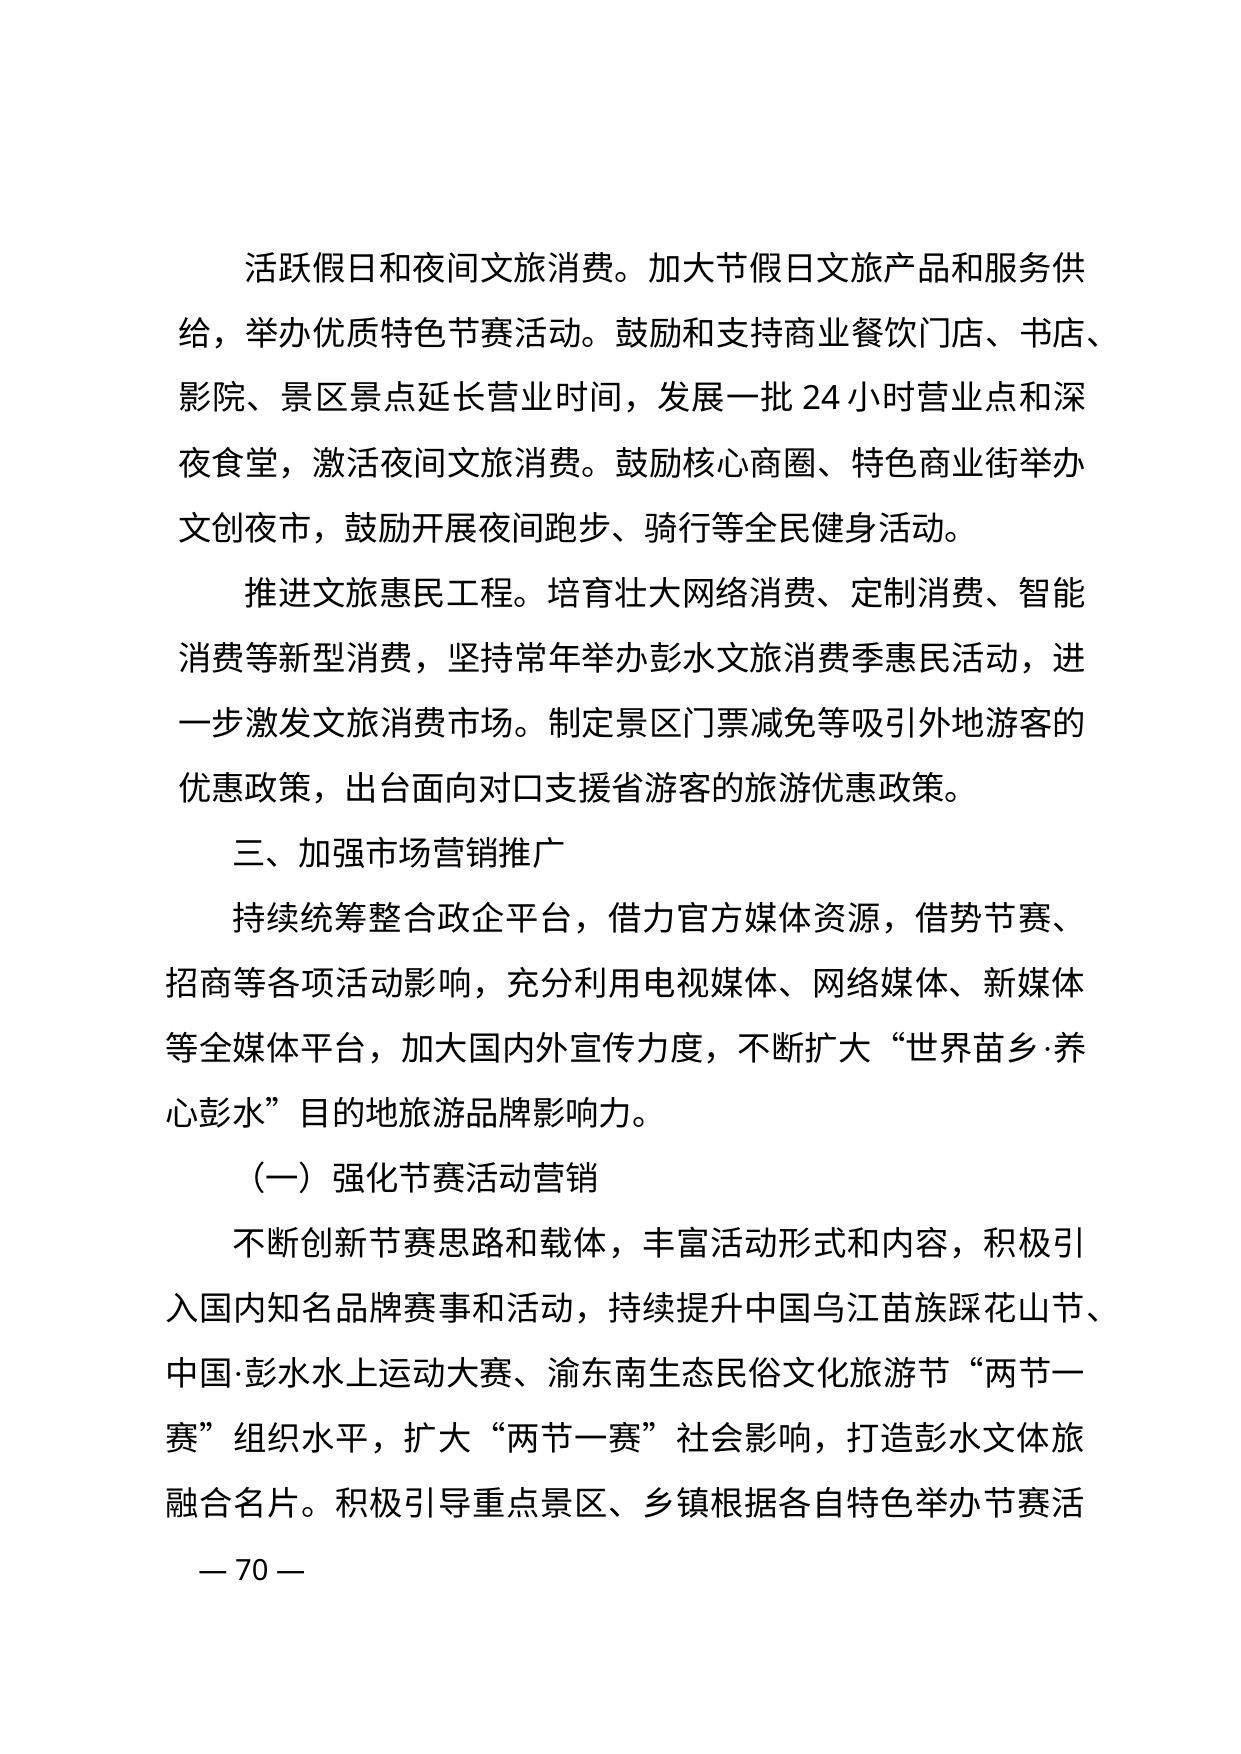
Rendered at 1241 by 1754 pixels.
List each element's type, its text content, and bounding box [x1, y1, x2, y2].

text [165, 1208, 1087, 1533]
text 推进文旅惠民工程。培育壮大网络消费、定制消费、智能消费等新型消费，坚持常年举办彭水文旅消费季惠民活动，进一步激发文旅消费市场。制定景区门票减免等吸引外地游客的优惠政策，出台面向对口支援省游客的旅游优惠政策。 [178, 558, 1087, 818]
text 活跃假日和夜间文旅消费。加大节假日文旅产品和服务供给，举办优质特色节赛活动。鼓励和支持商业餐饮门店、书店、影院、景区景点延长营业时间，发展一批24小时营业点和深夜食堂，激活夜间文旅消费。鼓励核心商圈、特色商业街举办文创夜市，鼓励开展夜间跑步、骑行等全民健身活动。 [178, 233, 1087, 558]
subtitle （一）强化节赛活动营销 [165, 1143, 1087, 1208]
list 三、加强市场营销推广 [165, 818, 1087, 883]
text 持续统筹整合政企平台，借力官方媒体资源，借势节赛、招商等各项活动影响，充分利用电视媒体、网络媒体、新媒体等全媒体平台，加大国内外宣传力度，不断扩大“世界苗乡·养心彭水”目的地旅游品牌影响力。 [165, 883, 1087, 1143]
